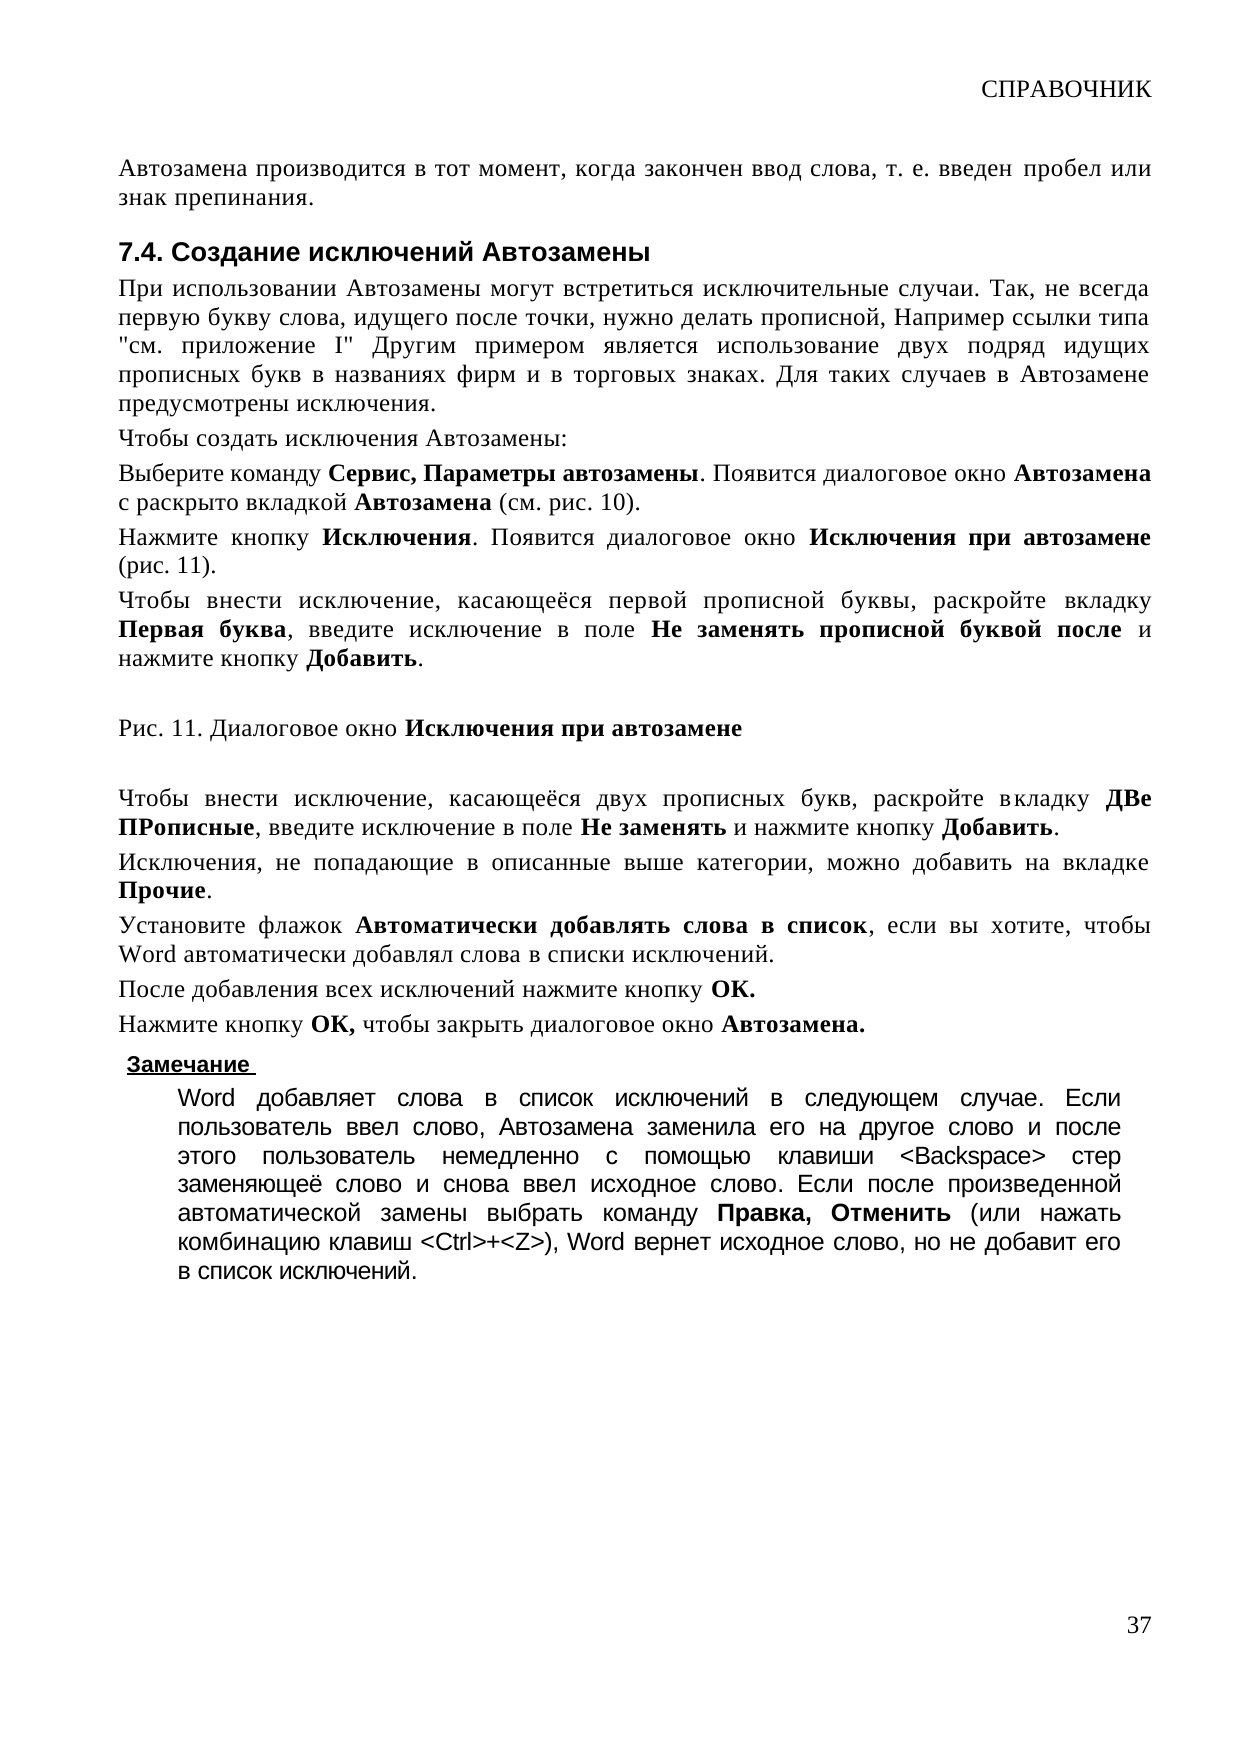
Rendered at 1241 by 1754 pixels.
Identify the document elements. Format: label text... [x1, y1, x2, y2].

text Выберите команду Сервис, Параметры автозамены. Появится диалоговое окно Автозамена с раскрыто вкладкой Автозамена (см. рис. 10). [118, 458, 1152, 516]
text После добавления всех исключений нажмите кнопку ОК. [118, 974, 1152, 1003]
text Замечание [126, 1051, 1152, 1077]
text При использовании Автозамены могут встретиться исключительные случаи. Так, не всегда первую букву слова, идущего после точки, нужно делать прописной, Например ссылки типа "см. приложение I" Другим примером является использование двух подряд идущих прописных букв в названиях фирм и в торговых знаках. Для таких случаев в Автозамене предусмотрены исключения. [118, 273, 1152, 417]
text Word добавляет слова в список исключений в следующем случае. Если пользователь ввел слово, Автозамена заменила его на другое слово и после этого пользователь немедленно с помощью клавиши <Backspace> стер заменяющеё слово и снова ввел исходное слово. Если после произведенной автоматической замены выбрать команду Правка, Отменить (или нажать комбинацию клавиш <Ctrl>+<Z>), Word вернет исходное слово, но не добавит его в список исключений. [177, 1083, 1122, 1284]
text Установите флажок Автоматически добавлять слова в список, если вы хотите, чтобы Word автоматически добавлял слова в списки исключений. [118, 911, 1152, 968]
text Рис. 11. Диалоговое окно Исключения при автозамене [118, 713, 1152, 742]
text Нажмите кнопку ОК, чтобы закрыть диалоговое окно Автозамена. [118, 1009, 1152, 1038]
text Чтобы внести исключение, касающеёся двух прописных букв, раскройте вкладку ДВе ПРописные, введите исключение в поле Не заменять и нажмите кнопку Добавить. [118, 783, 1152, 841]
text Автозамена производится в тот момент, когда закончен ввод слова, т. е. введен пробел или знак препинания. [118, 153, 1152, 211]
text Нажмите кнопку Исключения. Появится диалоговое окно Исключения при автозамене (рис. 11). [118, 522, 1152, 579]
text Чтобы создать исключения Автозамены: [118, 423, 1152, 452]
text Чтобы внести исключение, касающеёся первой прописной буквы, раскройте вкладку Первая буква, введите исключение в поле Не заменять прописной буквой после и нажмите кнопку Добавить. [118, 586, 1152, 672]
text Исключения, не попадающие в описанные выше категории, можно добавить на вкладке Прочие. [118, 847, 1152, 904]
subtitle Создание исключений Автозамены [118, 236, 1152, 267]
